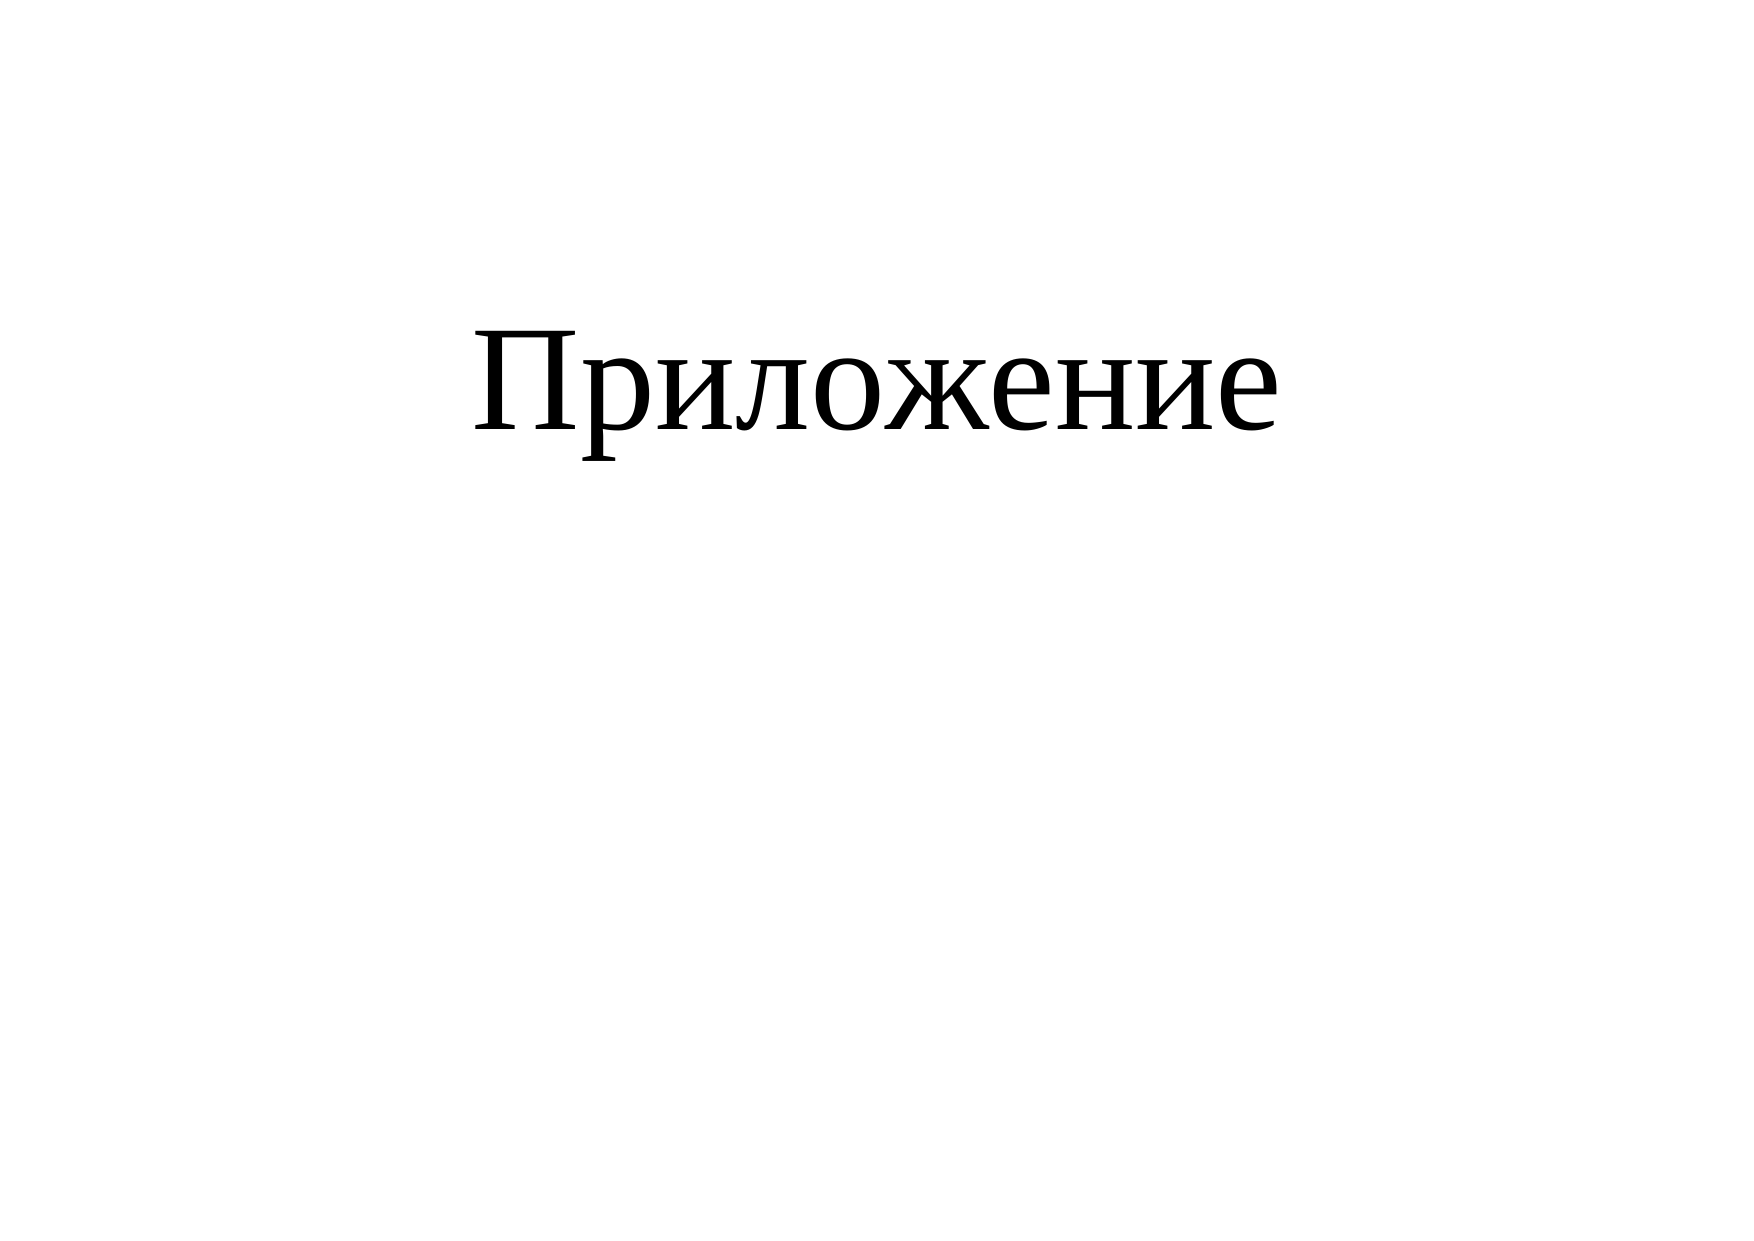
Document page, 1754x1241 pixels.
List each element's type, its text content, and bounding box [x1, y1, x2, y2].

text Приложение [118, 290, 1636, 462]
